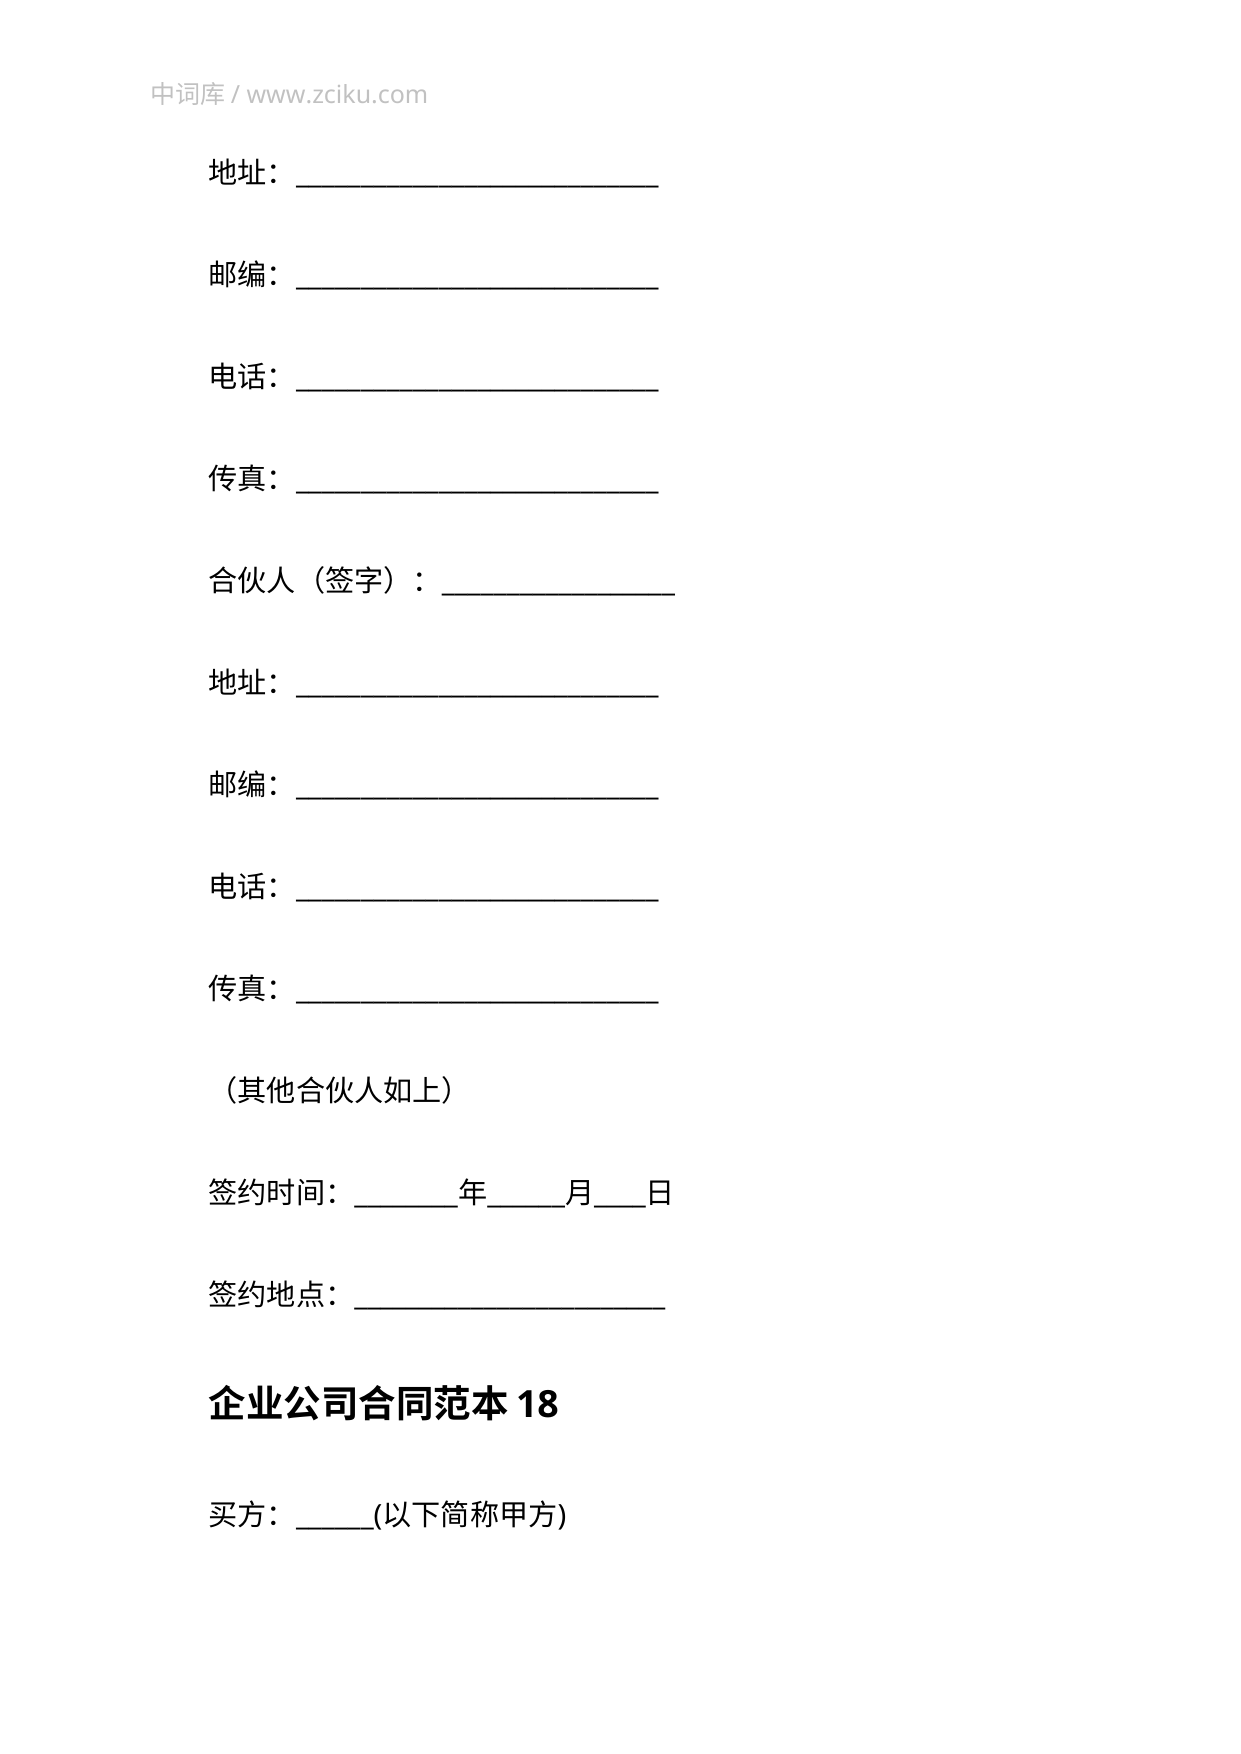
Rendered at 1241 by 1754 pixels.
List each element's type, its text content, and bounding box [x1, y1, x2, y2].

text 签约地点：________________________ [150, 1272, 1090, 1314]
text 签约时间：________年______月____日 [150, 1169, 1090, 1212]
text 地址：____________________________ [150, 660, 1090, 702]
text （其他合伙人如上） [150, 1068, 1090, 1110]
text 企业公司合同范本18 [150, 1373, 1090, 1428]
text 传真：____________________________ [150, 456, 1090, 498]
text 合伙人（签字）：__________________ [150, 558, 1090, 600]
text 电话：____________________________ [150, 354, 1090, 396]
text 邮编：____________________________ [150, 252, 1090, 294]
text 地址：____________________________ [150, 150, 1090, 192]
text 买方：______(以下简称甲方) [150, 1491, 1090, 1533]
text 传真：____________________________ [150, 966, 1090, 1008]
text 电话：____________________________ [150, 864, 1090, 906]
text 邮编：____________________________ [150, 762, 1090, 804]
